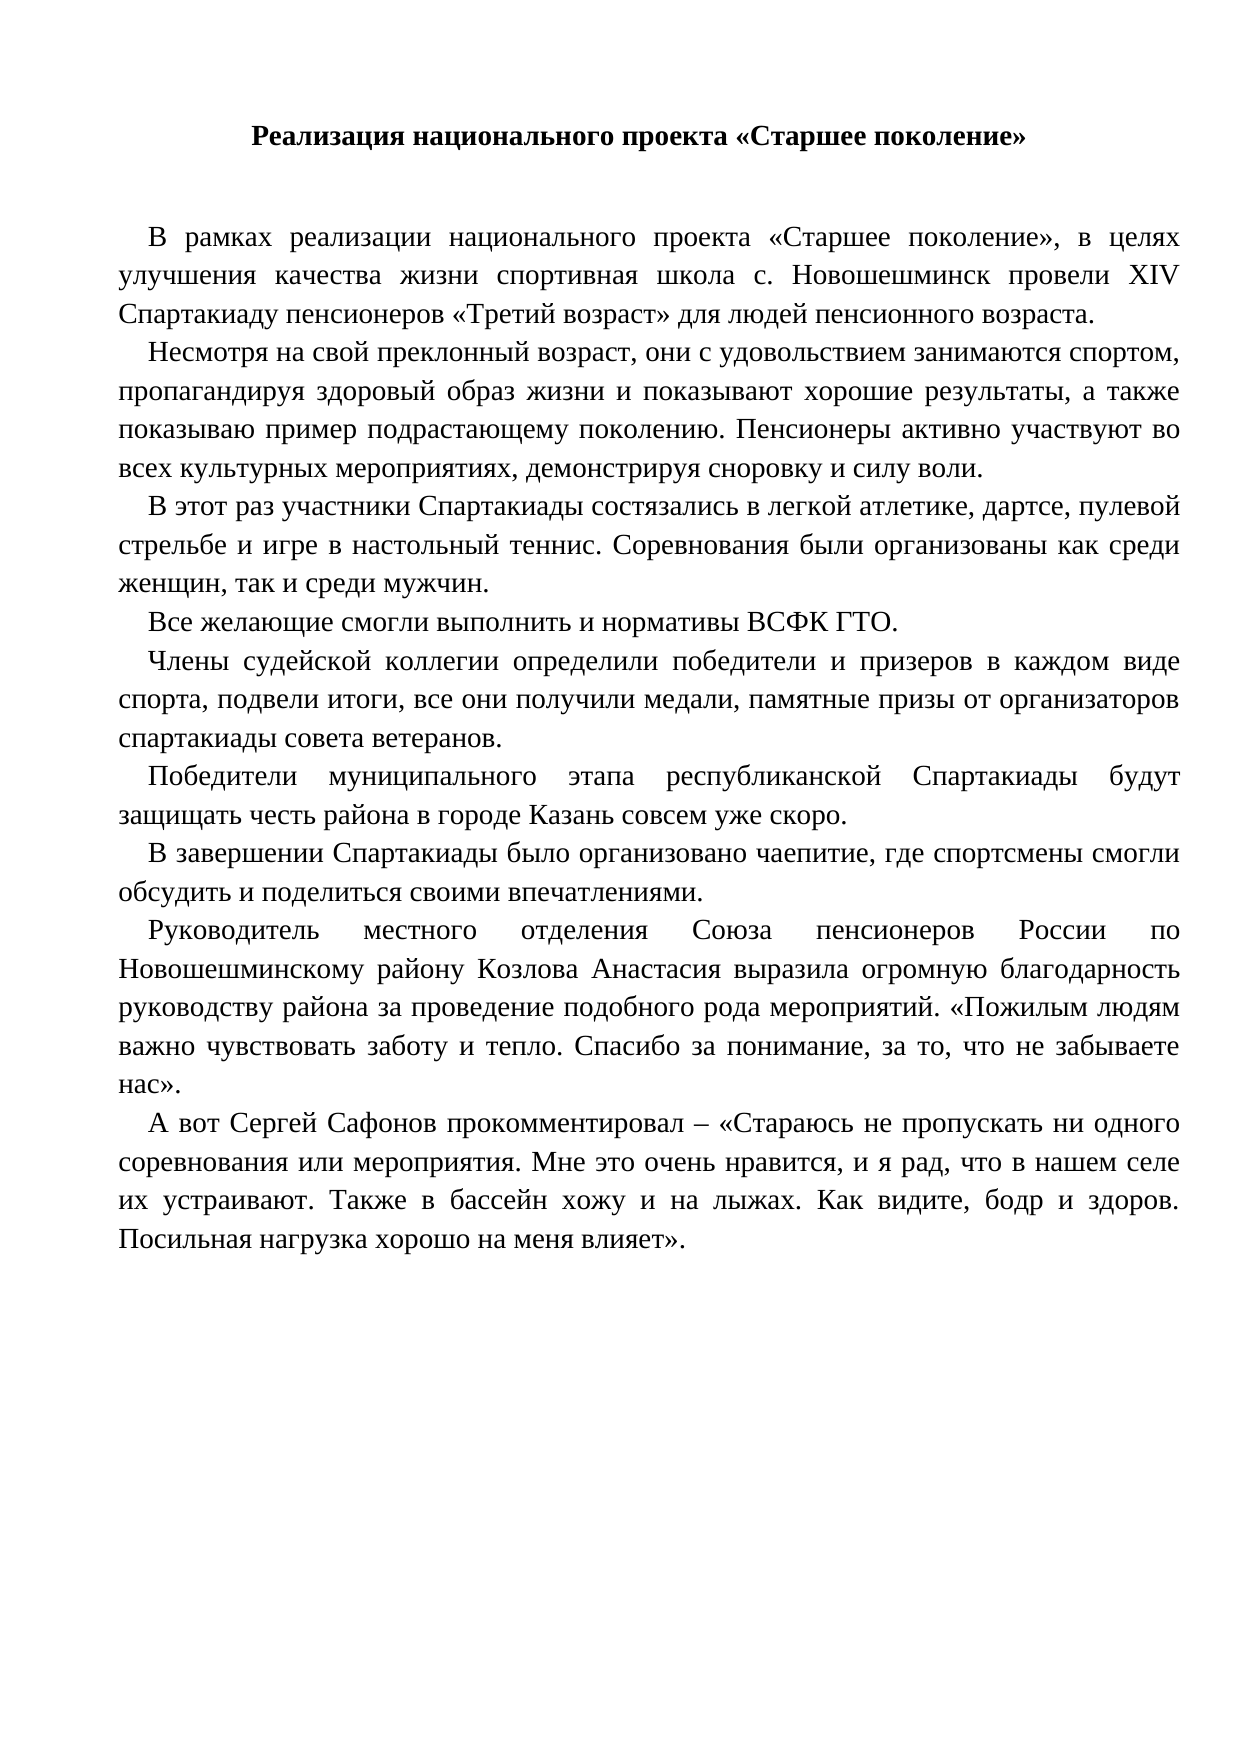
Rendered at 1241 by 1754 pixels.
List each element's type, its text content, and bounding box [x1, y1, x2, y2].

text В завершении Спартакиады было организовано чаепитие, где спортсмены смогли обсудить и поделиться своими впечатлениями. [118, 835, 1181, 907]
text Победители муниципального этапа республиканской Спартакиады будут защищать честь района в городе Казань совсем уже скоро. [118, 758, 1181, 830]
text Реализация национального проекта «Старшее поколение» [177, 118, 1152, 152]
text В рамках реализации национального проекта «Старшее поколение», в целях улучшения качества жизни спортивная школа с. Новошешминск провели XIV Спартакиаду пенсионеров «Третий возраст» для людей пенсионного возраста. [118, 219, 1181, 329]
text Все желающие смогли выполнить и нормативы ВСФК ГТО. [118, 604, 1181, 638]
text Члены судейской коллегии определили победители и призеров в каждом виде спорта, подвели итоги, все они получили медали, памятные призы от организаторов спартакиады совета ветеранов. [118, 643, 1181, 753]
text Руководитель местного отделения Союза пенсионеров России по Новошешминскому району Козлова Анастасия выразила огромную благодарность руководству района за проведение подобного рода мероприятий. «Пожилым людям важно чувствовать заботу и тепло. Спасибо за понимание, за то, что не забываете нас». [118, 912, 1181, 1100]
text А вот Сергей Сафонов прокомментировал – «Стараюсь не пропускать ни одного соревнования или мероприятия. Мне это очень нравится, и я рад, что в нашем селе их устраивают. Также в бассейн хожу и на лыжах. Как видите, бодр и здоров. Посильная нагрузка хорошо на меня влияет». [118, 1105, 1181, 1254]
text В этот раз участники Спартакиады состязались в легкой атлетике, дартсе, пулевой стрельбе и игре в настольный теннис. Соревнования были организованы как среди женщин, так и среди мужчин. [118, 488, 1181, 599]
text Несмотря на свой преклонный возраст, они с удовольствием занимаются спортом, пропагандируя здоровый образ жизни и показывают хорошие результаты, а также показываю пример подрастающему поколению. Пенсионеры активно участвуют во всех культурных мероприятиях, демонстрируя сноровку и силу воли. [118, 334, 1181, 483]
